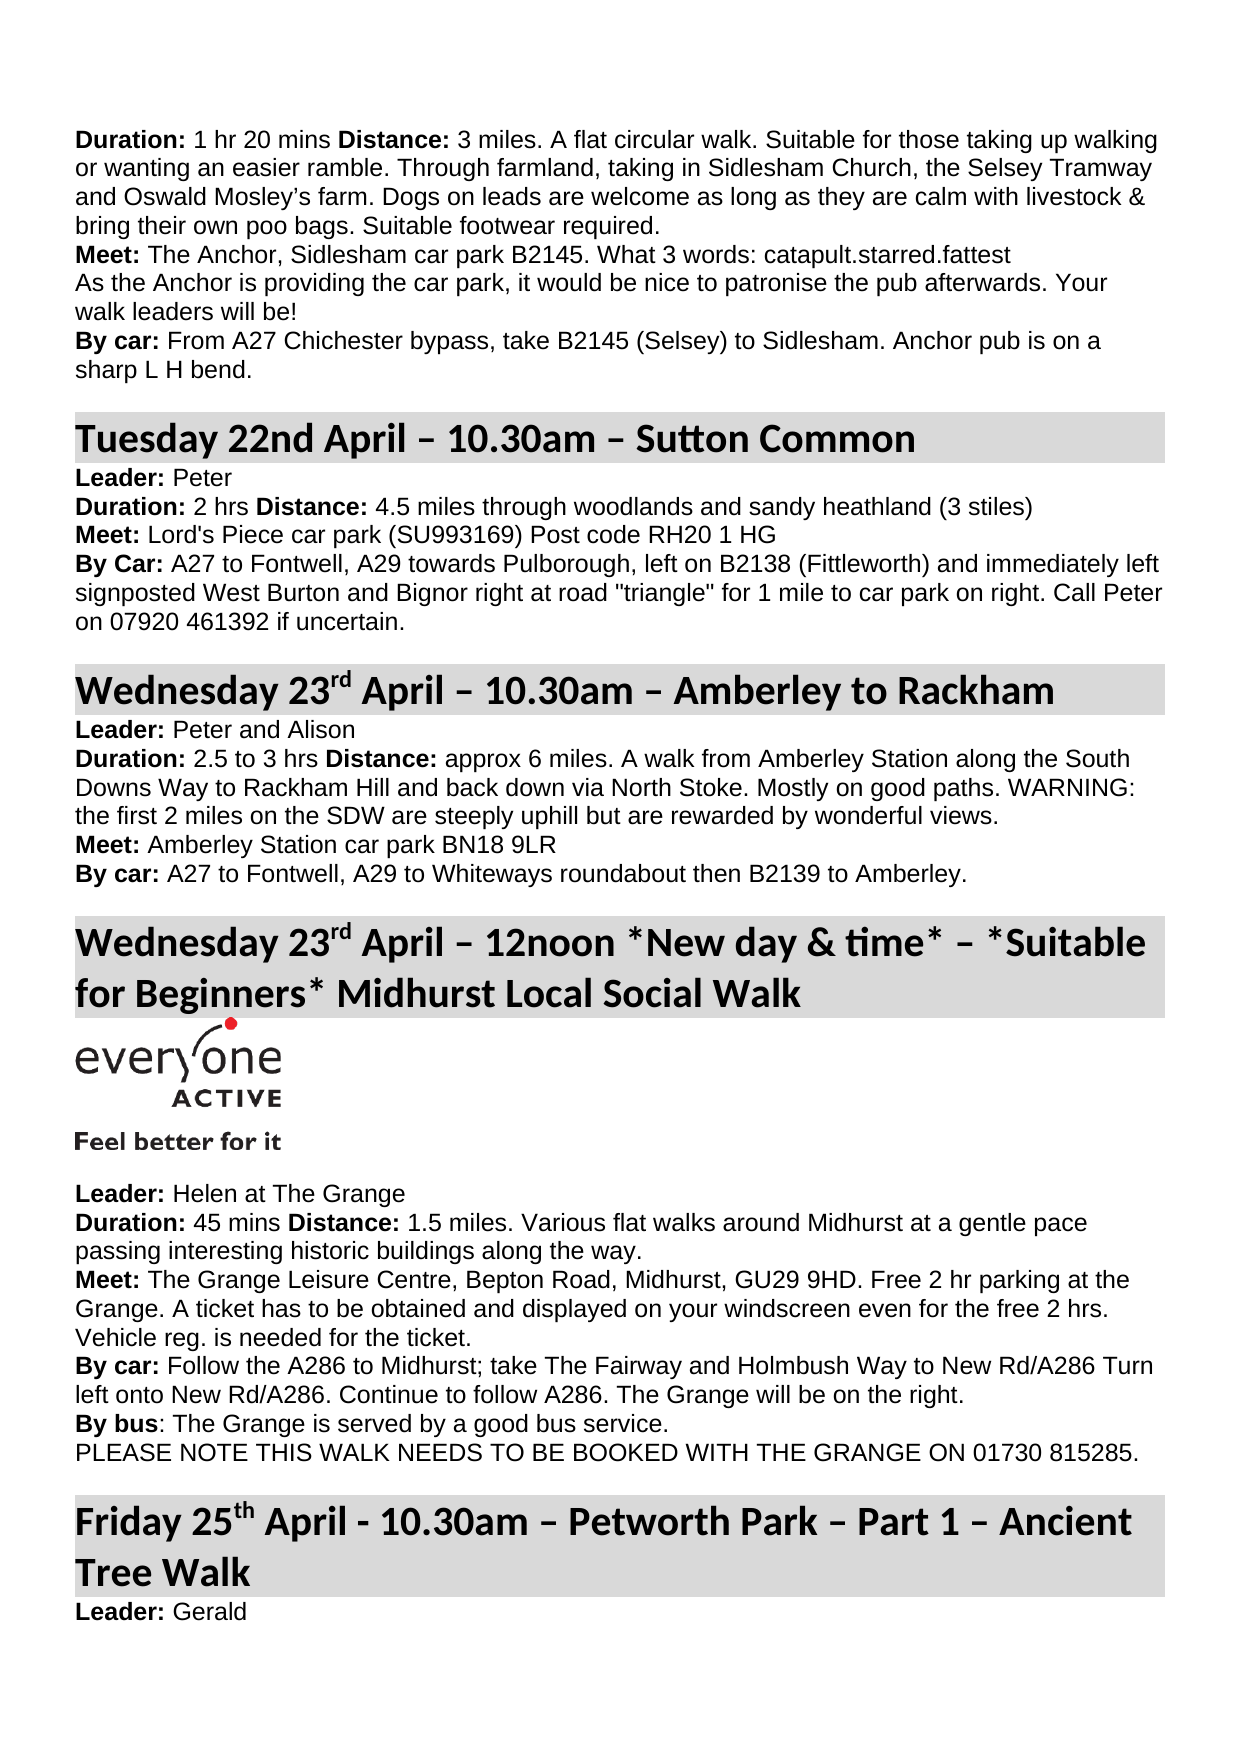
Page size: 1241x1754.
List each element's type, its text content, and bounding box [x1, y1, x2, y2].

text Duration: 2.5 to 3 hrs Distance: approx 6 miles. A walk from Amberley Station along the South Downs Way to Rackham Hill and back down via North Stoke. Mostly on good paths. WARNING: the first 2 miles on the SDW are steeply uphill but are rewarded by wonderful views. [75, 744, 1165, 830]
subtitle Friday 25th April - 10.30am – Petworth Park – Part 1 – Ancient Tree Walk [75, 1495, 1165, 1597]
text Meet: Lord's Piece car park (SU993169) Post code RH20 1 HG [75, 520, 1165, 549]
text By bus: The Grange is served by a good bus service. [75, 1409, 1165, 1437]
text Duration: 2 hrs Distance: 4.5 miles through woodlands and sandy heathland (3 stiles) [75, 492, 1165, 520]
picture [75, 1017, 281, 1150]
text Leader: Peter and Alison [75, 715, 1165, 744]
text Leader: Peter [75, 463, 1165, 492]
text Meet: Amberley Station car park BN18 9LR [75, 830, 1165, 859]
text By car: A27 to Fontwell, A29 to Whiteways roundabout then B2139 to Amberley. [75, 859, 1165, 887]
text Leader: Helen at The Grange Duration: 45 mins Distance: 1.5 miles. Various flat walks around Midhurst at a gentle pace passing interesting historic buildings along the way. Meet: The Grange Leisure Centre, Bepton Road, Midhurst, GU29 9HD. Free 2 hr parking at the Grange. A ticket has to be obtained and displayed on your windscreen even for the free 2 hrs. Vehicle reg. is needed for the ticket. By car: Follow the A286 to Midhurst; take The Fairway and Holmbush Way to New Rd/A286 Turn left onto New Rd/A286. Continue to follow A286. The Grange will be on the right. [75, 1179, 1165, 1409]
text By Car: A27 to Fontwell, A29 towards Pulborough, left on B2138 (Fittleworth) and immediately left signposted West Burton and Bignor right at road "triangle" for 1 mile to car park on right. Call Peter on 07920 461392 if uncertain. [75, 549, 1165, 635]
text Meet: The Anchor, Sidlesham car park B2145. What 3 words: catapult.starred.fattest [75, 239, 1165, 268]
text PLEASE NOTE THIS WALK NEEDS TO BE BOOKED WITH THE GRANGE ON 01730 815285. [75, 1437, 1165, 1466]
text Leader: Gerald [75, 1597, 1165, 1625]
subtitle Tuesday 22nd April – 10.30am – Sutton Common [75, 412, 1165, 463]
text Duration: 1 hr 20 mins Distance: 3 miles. A flat circular walk. Suitable for those taking up walking or wanting an easier ramble. Through farmland, taking in Sidlesham Church, the Selsey Tramway and Oswald Mosley’s farm. Dogs on leads are welcome as long as they are calm with livestock & bring their own poo bags. Suitable footwear required. [75, 124, 1165, 239]
subtitle Wednesday 23rd April – 12noon *New day & time* – *Suitable for Beginners* Midhurst Local Social Walk [75, 916, 1165, 1018]
text By car: From A27 Chichester bypass, take B2145 (Selsey) to Sidlesham. Anchor pub is on a sharp L H bend. [75, 326, 1165, 383]
text As the Anchor is providing the car park, it would be nice to patronise the pub afterwards. Your walk leaders will be! [75, 268, 1165, 326]
subtitle Wednesday 23rd April – 10.30am – Amberley to Rackham [75, 664, 1165, 715]
